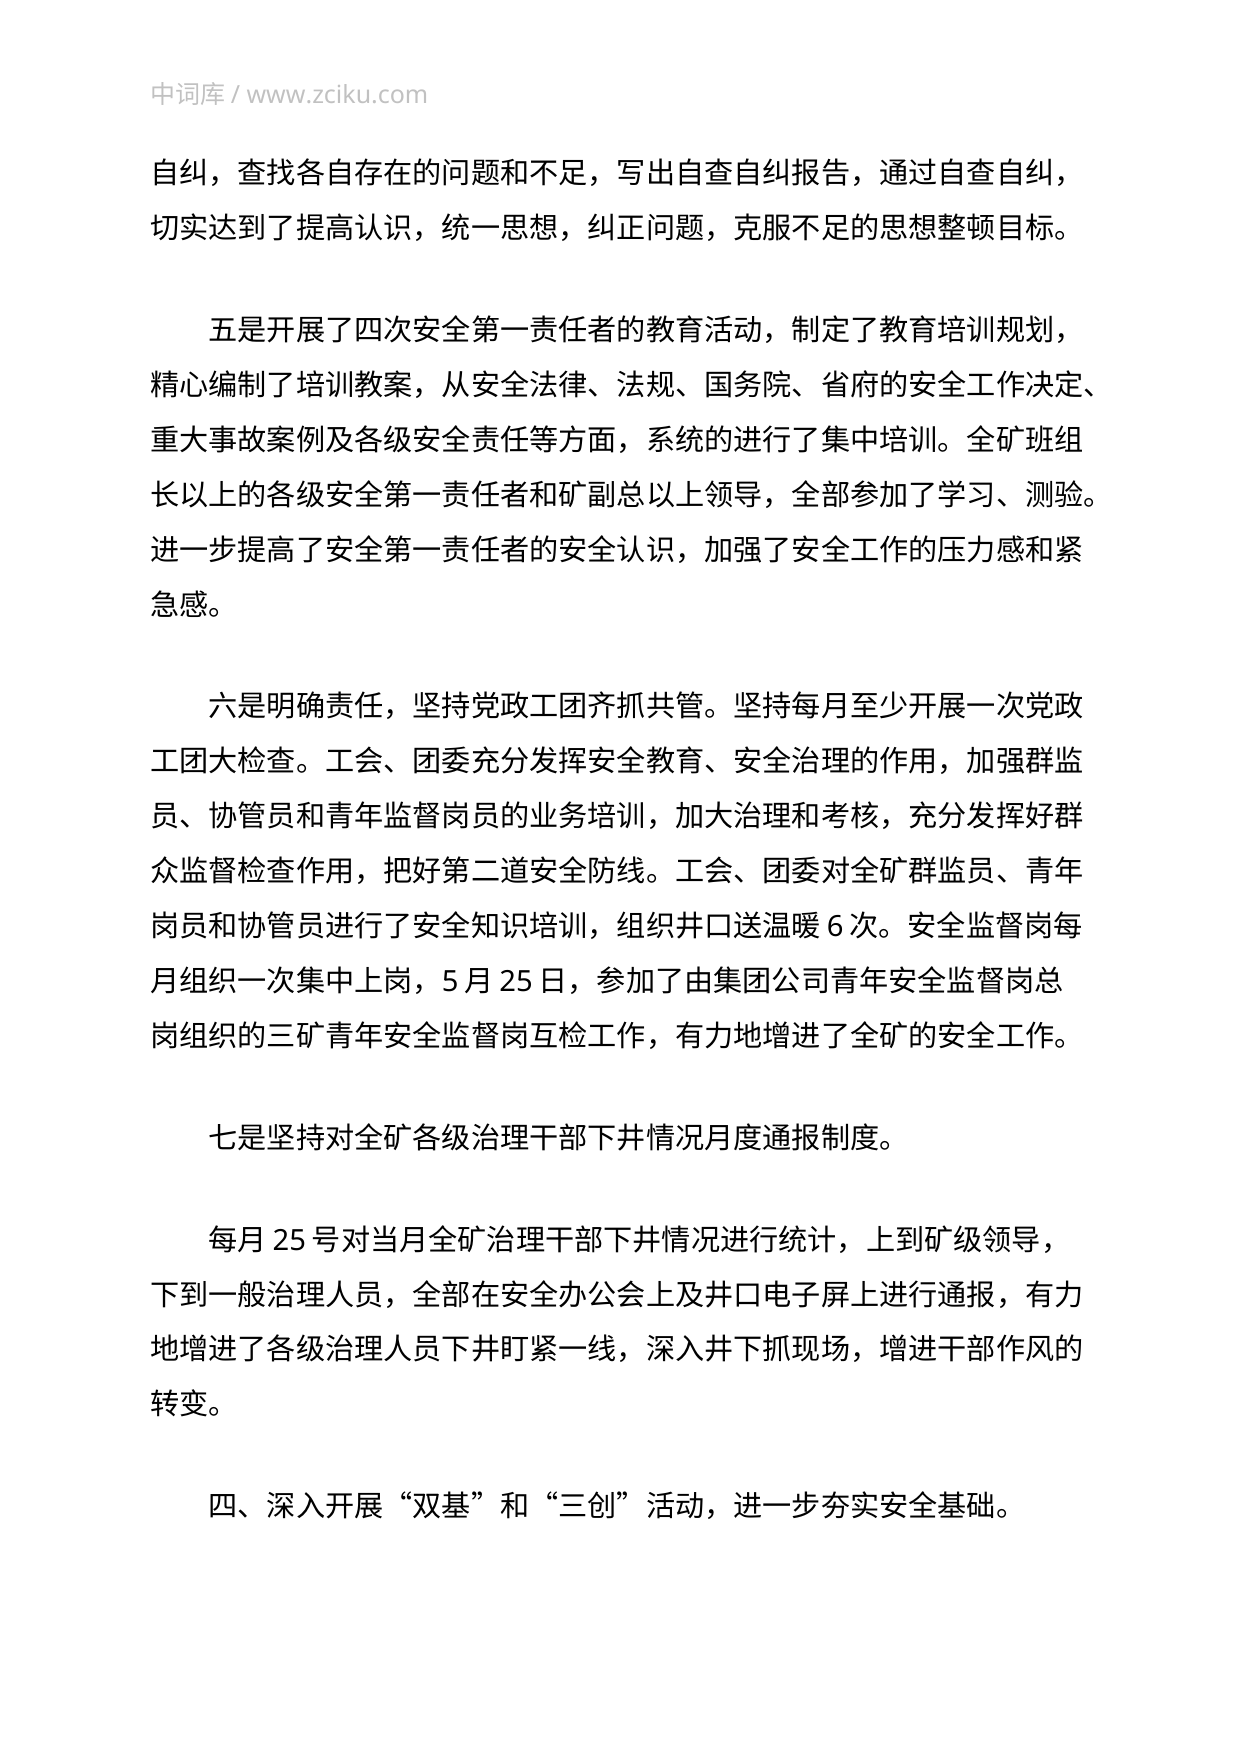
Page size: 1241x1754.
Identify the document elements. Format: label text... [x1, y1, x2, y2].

text 每月25号对当月全矿治理干部下井情况进行统计，上到矿级领导，下到一般治理人员，全部在安全办公会上及井口电子屏上进行通报，有力地增进了各级治理人员下井盯紧一线，深入井下抓现场，增进干部作风的转变。 [150, 1216, 1090, 1423]
text 六是明确责任，坚持党政工团齐抓共管。坚持每月至少开展一次党政工团大检查。工会、团委充分发挥安全教育、安全治理的作用，加强群监员、协管员和青年监督岗员的业务培训，加大治理和考核，充分发挥好群众监督检查作用，把好第二道安全防线。工会、团委对全矿群监员、青年岗员和协管员进行了安全知识培训，组织井口送温暖6次。安全监督岗每月组织一次集中上岗，5月25日，参加了由集团公司青年安全监督岗总岗组织的三矿青年安全监督岗互检工作，有力地增进了全矿的安全工作。 [150, 683, 1090, 1055]
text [150, 150, 1090, 247]
text 七是坚持对全矿各级治理干部下井情况月度通报制度。 [150, 1114, 1090, 1157]
text 四、深入开展“双基”和“三创”活动，进一步夯实安全基础。 [150, 1483, 1090, 1525]
text 五是开展了四次安全第一责任者的教育活动，制定了教育培训规划，精心编制了培训教案，从安全法律、法规、国务院、省府的安全工作决定、重大事故案例及各级安全责任等方面，系统的进行了集中培训。全矿班组长以上的各级安全第一责任者和矿副总以上领导，全部参加了学习、测验。进一步提高了安全第一责任者的安全认识，加强了安全工作的压力感和紧急感。 [150, 307, 1090, 623]
